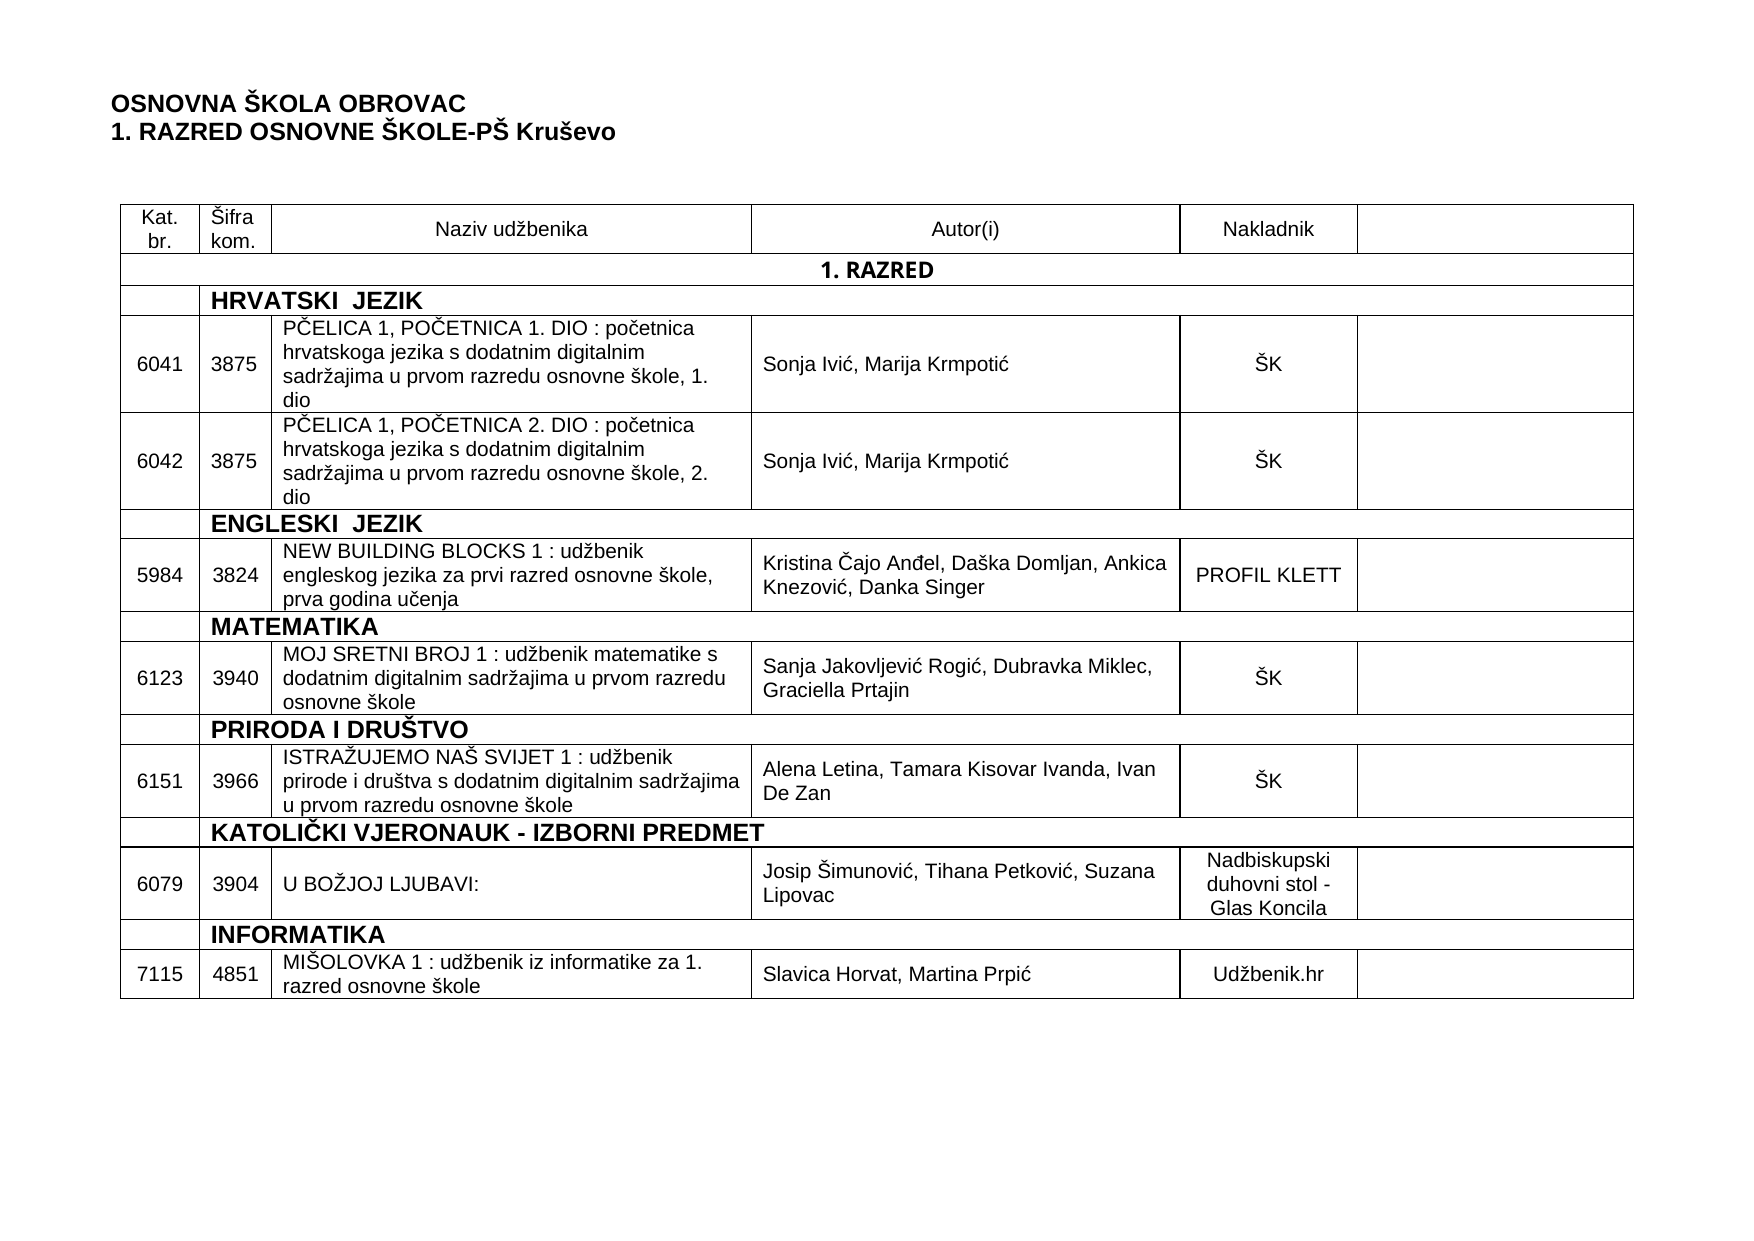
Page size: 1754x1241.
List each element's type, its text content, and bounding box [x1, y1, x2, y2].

table_cell [1358, 950, 1633, 998]
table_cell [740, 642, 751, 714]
table_cell 3824 [200, 539, 271, 611]
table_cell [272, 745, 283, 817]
table_cell 6041 [121, 316, 199, 412]
table_cell 6042 [121, 413, 199, 508]
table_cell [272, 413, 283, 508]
table_cell HRVATSKI JEZIK [200, 286, 1633, 315]
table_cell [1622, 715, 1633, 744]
table_cell [121, 920, 199, 949]
table_cell [121, 715, 132, 744]
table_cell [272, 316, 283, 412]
table_cell Slavica Horvat, Martina Prpić [752, 950, 1179, 998]
table_cell PROFIL KLETT [1181, 539, 1357, 611]
table_cell Kristina Čajo Anđel, Daška Domljan, Ankica Knezović, Danka Singer [752, 539, 1179, 611]
text OSNOVNA ŠKOLA OBROVAC [14, 89, 1665, 117]
table_cell [188, 715, 199, 744]
table_header [1358, 205, 1633, 253]
table_cell [121, 286, 199, 315]
table_cell [1358, 848, 1633, 919]
table_header Nakladnik [1181, 205, 1357, 253]
table_cell 6123 [121, 642, 199, 714]
table_cell [1358, 745, 1633, 817]
table_cell 3875 [200, 316, 271, 412]
table_header Kat. br. [121, 205, 199, 253]
table_cell [1358, 642, 1633, 714]
table_cell 7115 [121, 950, 199, 998]
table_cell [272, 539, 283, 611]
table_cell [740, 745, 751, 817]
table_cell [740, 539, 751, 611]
table_cell 6079 [121, 848, 199, 919]
table_cell Alena Letina, Tamara Kisovar Ivanda, Ivan De Zan [752, 745, 1179, 817]
table_cell 3875 [200, 413, 271, 508]
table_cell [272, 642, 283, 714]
table_cell [1358, 413, 1633, 508]
table_cell U BOŽJOJ LJUBAVI: [272, 848, 751, 919]
table_cell [121, 818, 132, 846]
table_cell [188, 612, 199, 641]
table_cell ŠK [1181, 745, 1357, 817]
table_cell 1. RAZRED [121, 254, 1633, 285]
table_cell Josip Šimunović, Tihana Petković, Suzana Lipovac [752, 848, 1179, 919]
table_cell 5984 [121, 539, 199, 611]
table_cell [188, 818, 199, 846]
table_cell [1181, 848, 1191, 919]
table_cell Sanja Jakovljević Rogić, Dubravka Miklec, Graciella Prtajin [752, 642, 1179, 714]
table_cell Sonja Ivić, Marija Krmpotić [752, 413, 1179, 508]
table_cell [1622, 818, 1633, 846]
table_cell [1358, 539, 1633, 611]
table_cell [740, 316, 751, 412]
table_cell ŠK [1181, 316, 1357, 412]
table_cell ŠK [1181, 413, 1357, 508]
table_cell [188, 510, 199, 538]
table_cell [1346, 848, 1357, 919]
table_cell [1358, 316, 1633, 412]
table_cell 6151 [121, 745, 199, 817]
table_header Naziv udžbenika [272, 205, 751, 253]
table_cell [121, 612, 132, 641]
table_cell 3904 [200, 848, 271, 919]
table_cell Udžbenik.hr [1181, 950, 1357, 998]
table_header Šifra kom. [200, 205, 271, 253]
table_cell ŠK [1181, 642, 1357, 714]
table_cell 4851 [200, 950, 271, 998]
text 1. RAZRED OSNOVNE ŠKOLE-PŠ Kruševo [14, 117, 1665, 146]
table_cell [121, 510, 132, 538]
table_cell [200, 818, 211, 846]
table_cell 3966 [200, 745, 271, 817]
table_cell 3940 [200, 642, 271, 714]
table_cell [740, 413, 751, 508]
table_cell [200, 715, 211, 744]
table_header Autor(i) [752, 205, 1179, 253]
table_cell MIŠOLOVKA 1 : udžbenik iz informatike za 1. razred osnovne škole [272, 950, 751, 998]
table_cell Sonja Ivić, Marija Krmpotić [752, 316, 1179, 412]
